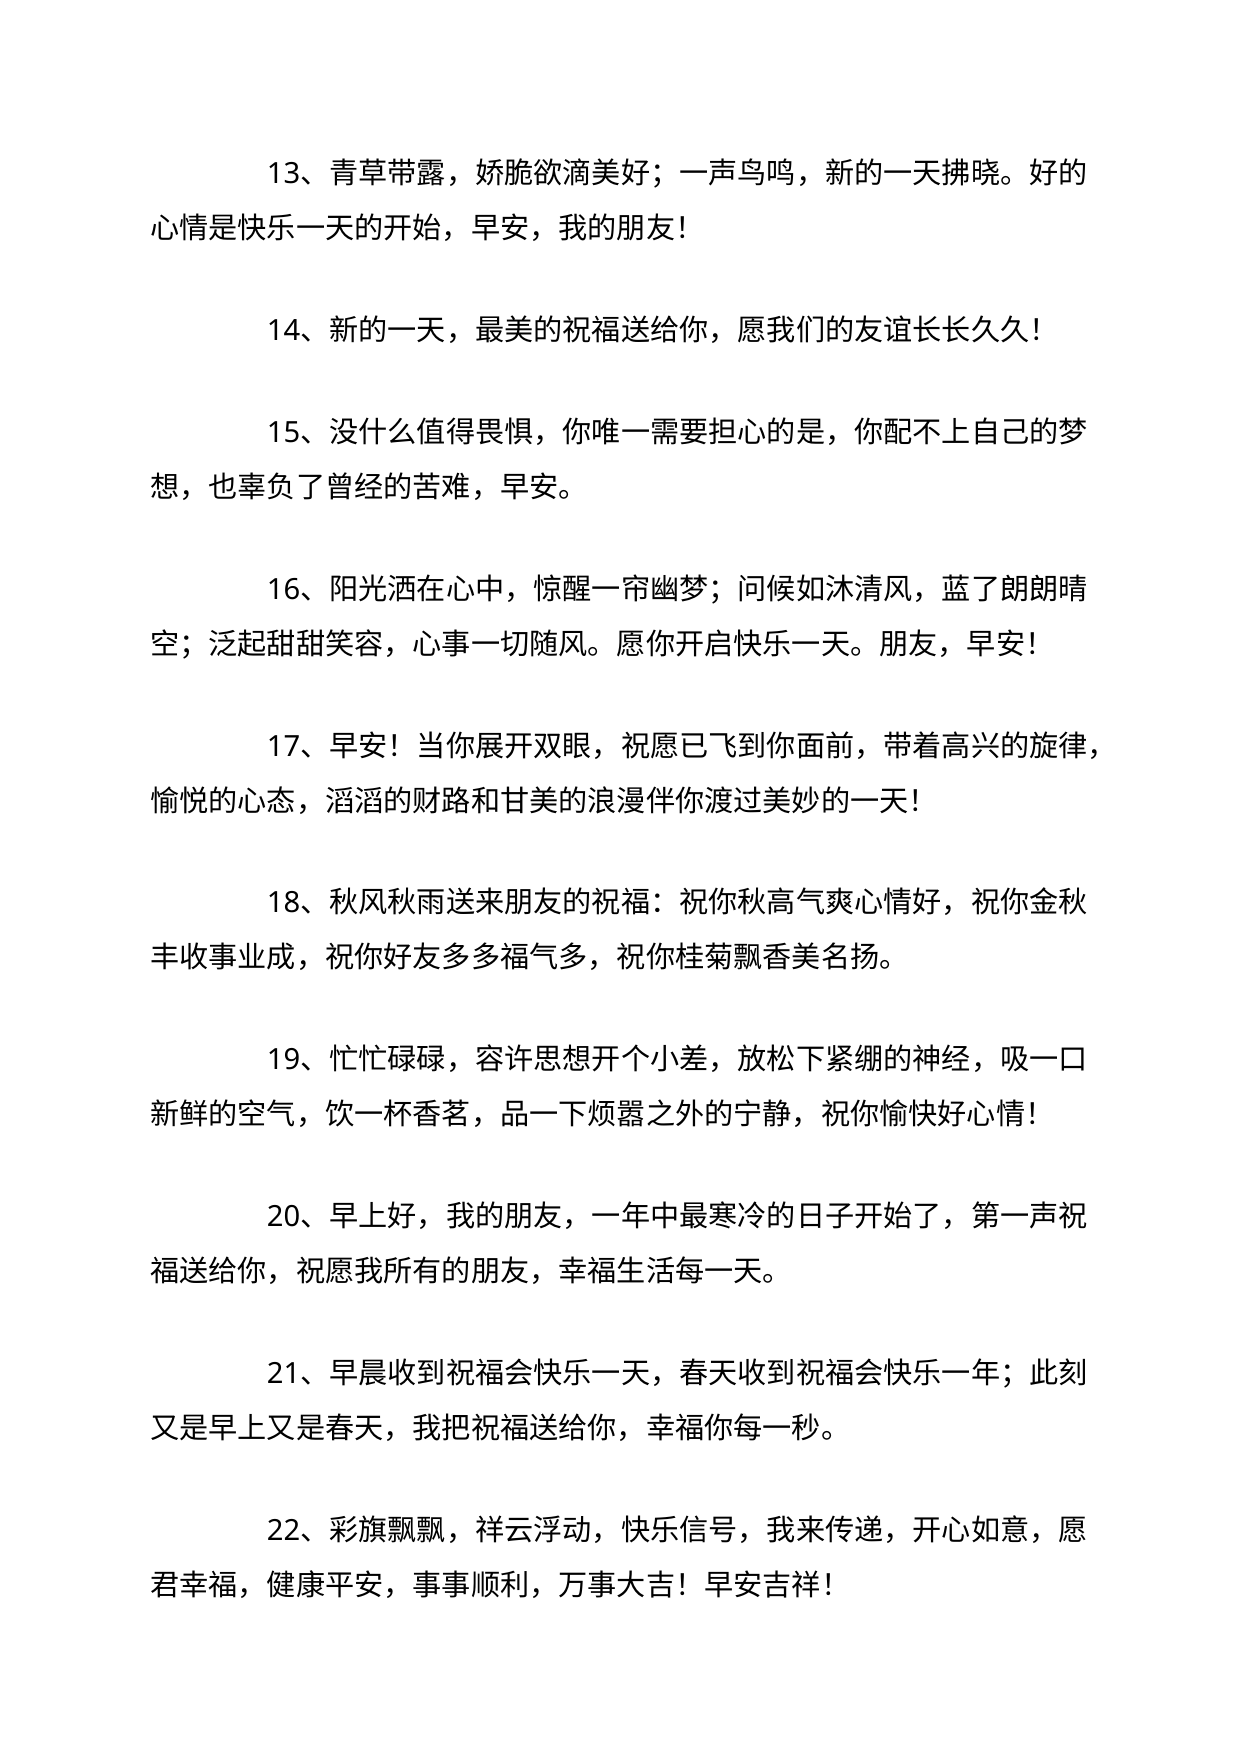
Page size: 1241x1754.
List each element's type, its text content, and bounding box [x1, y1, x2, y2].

text 13、青草带露，娇脆欲滴美好；一声鸟鸣，新的一天拂晓。好的心情是快乐一天的开始，早安，我的朋友！ [150, 150, 1090, 247]
text 16、阳光洒在心中，惊醒一帘幽梦；问候如沐清风，蓝了朗朗晴空；泛起甜甜笑容，心事一切随风。愿你开启快乐一天。朋友，早安！ [150, 566, 1090, 663]
text 17、早安！当你展开双眼，祝愿已飞到你面前，带着高兴的旋律，愉悦的心态，滔滔的财路和甘美的浪漫伴你渡过美妙的一天！ [150, 722, 1090, 819]
text 21、早晨收到祝福会快乐一天，春天收到祝福会快乐一年；此刻又是早上又是春天，我把祝福送给你，幸福你每一秒。 [150, 1349, 1090, 1447]
text 22、彩旗飘飘，祥云浮动，快乐信号，我来传递，开心如意，愿君幸福，健康平安，事事顺利，万事大吉！早安吉祥！ [150, 1506, 1090, 1603]
text 14、新的一天，最美的祝福送给你，愿我们的友谊长长久久！ [150, 307, 1090, 349]
text 19、忙忙碌碌，容许思想开个小差，放松下紧绷的神经，吸一口新鲜的空气，饮一杯香茗，品一下烦嚣之外的宁静，祝你愉快好心情！ [150, 1036, 1090, 1133]
text 15、没什么值得畏惧，你唯一需要担心的是，你配不上自己的梦想，也辜负了曾经的苦难，早安。 [150, 409, 1090, 506]
text 20、早上好，我的朋友，一年中最寒冷的日子开始了，第一声祝福送给你，祝愿我所有的朋友，幸福生活每一天。 [150, 1193, 1090, 1290]
text 18、秋风秋雨送来朋友的祝福：祝你秋高气爽心情好，祝你金秋丰收事业成，祝你好友多多福气多，祝你桂菊飘香美名扬。 [150, 879, 1090, 976]
